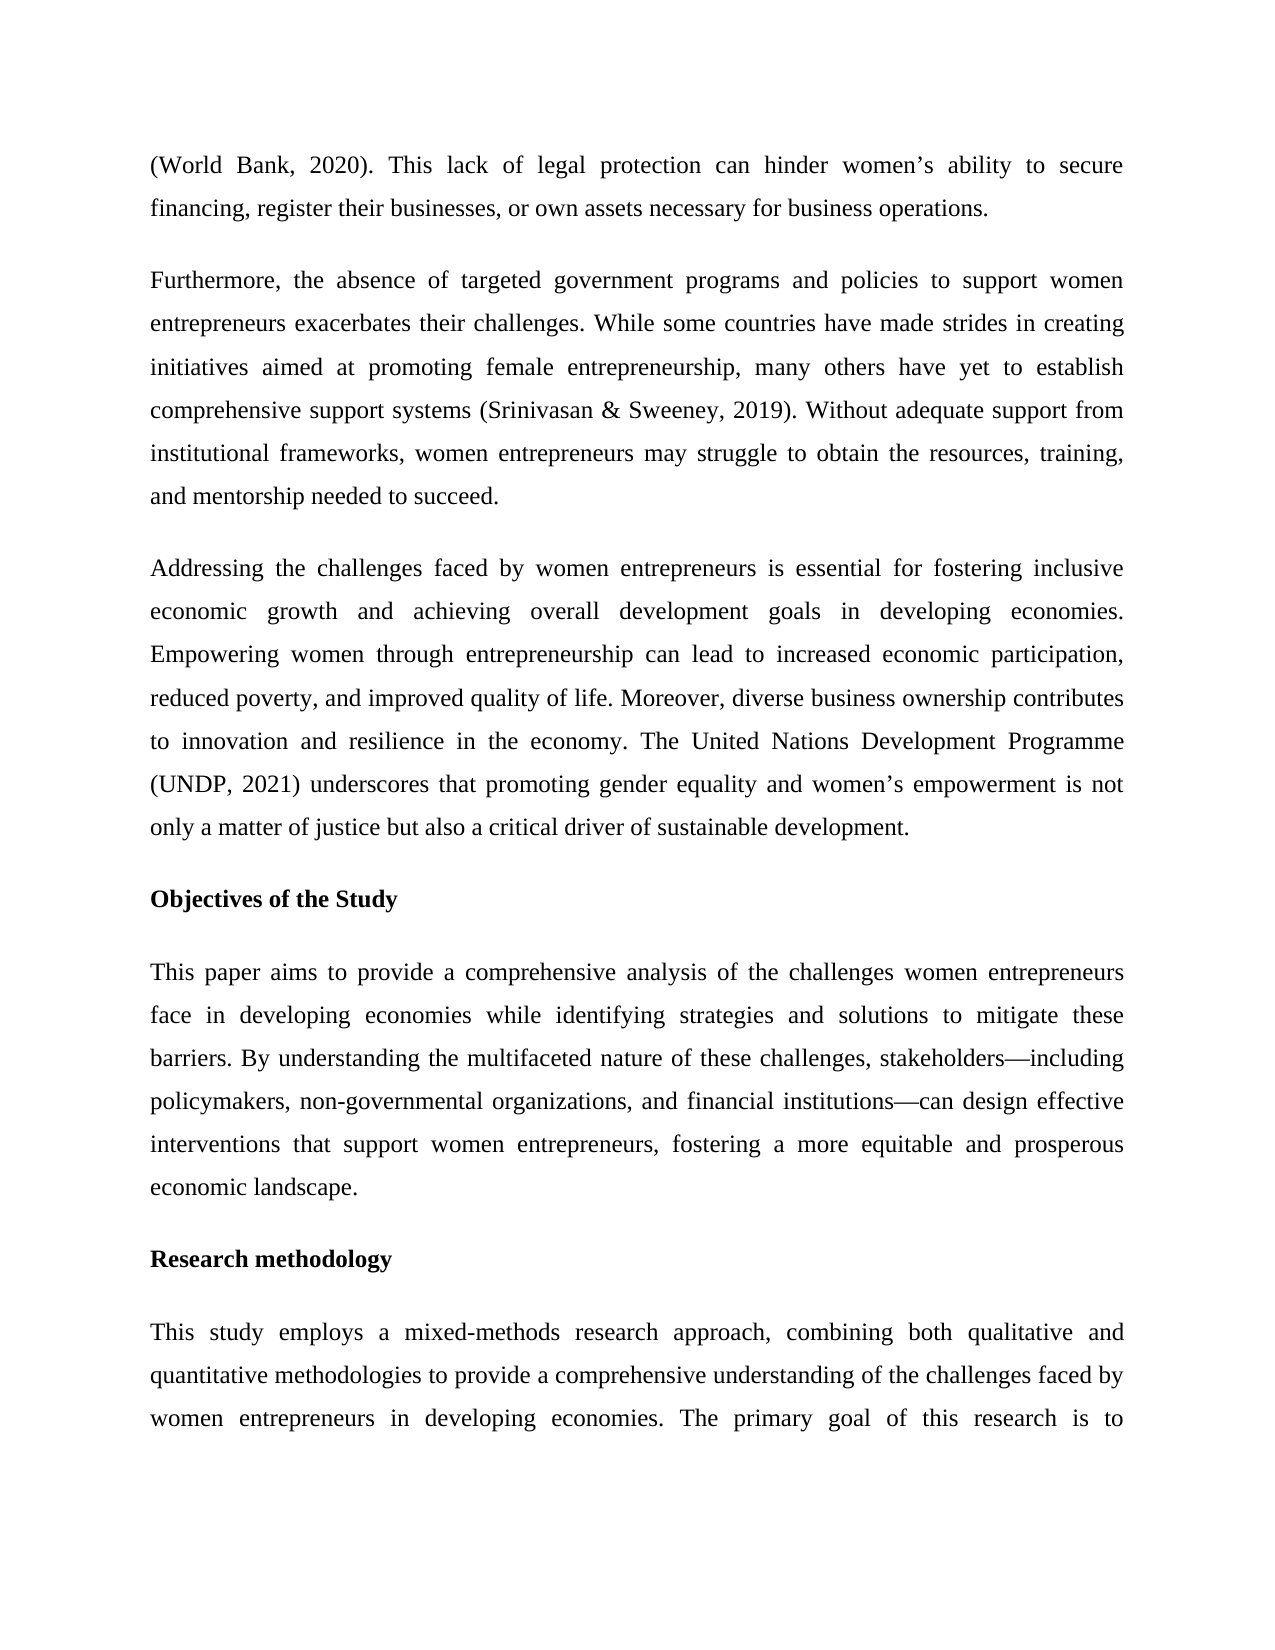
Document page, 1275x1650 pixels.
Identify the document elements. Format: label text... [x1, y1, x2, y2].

text This paper aims to provide a comprehensive analysis of the challenges women entrepreneurs face in developing economies while identifying strategies and solutions to mitigate these barriers. By understanding the multifaceted nature of these challenges, stakeholders—including policymakers, non-governmental organizations, and financial institutions—can design effective interventions that support women entrepreneurs, fostering a more equitable and prosperous economic landscape. [150, 957, 1125, 1201]
text Research methodology [150, 1244, 1125, 1273]
text Addressing the challenges faced by women entrepreneurs is essential for fostering inclusive economic growth and achieving overall development goals in developing economies. Empowering women through entrepreneurship can lead to increased economic participation, reduced poverty, and improved quality of life. Moreover, diverse business ownership contributes to innovation and resilience in the economy. The United Nations Development Programme (UNDP, 2021) underscores that promoting gender equality and women’s empowerment is not only a matter of justice but also a critical driver of sustainable development. [150, 553, 1125, 841]
text Objectives of the Study [150, 884, 1125, 913]
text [150, 150, 1125, 222]
text Furthermore, the absence of targeted government programs and policies to support women entrepreneurs exacerbates their challenges. While some countries have made strides in creating initiatives aimed at promoting female entrepreneurship, many others have yet to establish comprehensive support systems (Srinivasan & Sweeney, 2019). Without adequate support from institutional frameworks, women entrepreneurs may struggle to obtain the resources, training, and mentorship needed to succeed. [150, 265, 1125, 510]
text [150, 1317, 1125, 1432]
